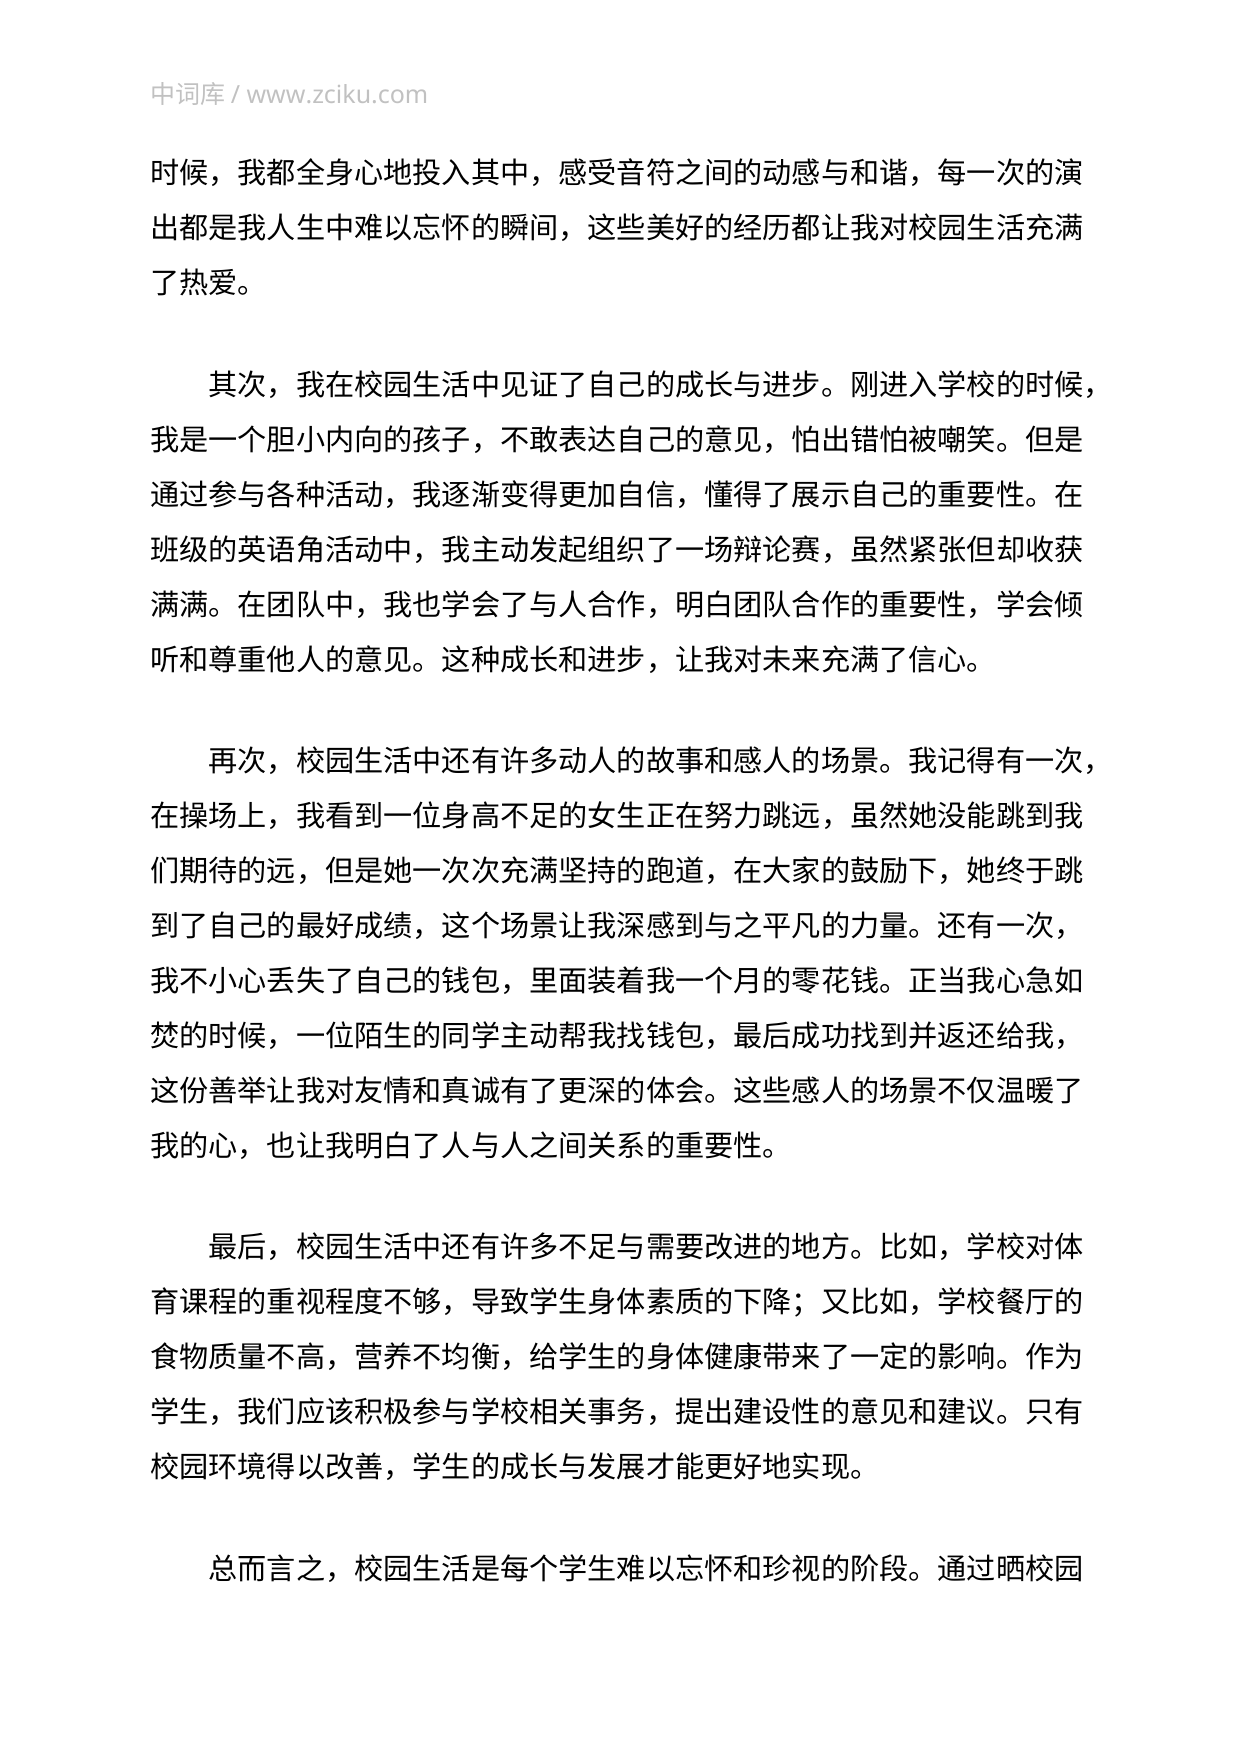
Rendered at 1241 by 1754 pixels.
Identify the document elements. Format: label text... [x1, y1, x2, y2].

text 其次，我在校园生活中见证了自己的成长与进步。刚进入学校的时候，我是一个胆小内向的孩子，不敢表达自己的意见，怕出错怕被嘲笑。但是通过参与各种活动，我逐渐变得更加自信，懂得了展示自己的重要性。在班级的英语角活动中，我主动发起组织了一场辩论赛，虽然紧张但却收获满满。在团队中，我也学会了与人合作，明白团队合作的重要性，学会倾听和尊重他人的意见。这种成长和进步，让我对未来充满了信心。 [150, 362, 1090, 678]
text 再次，校园生活中还有许多动人的故事和感人的场景。我记得有一次，在操场上，我看到一位身高不足的女生正在努力跳远，虽然她没能跳到我们期待的远，但是她一次次充满坚持的跑道，在大家的鼓励下，她终于跳到了自己的最好成绩，这个场景让我深感到与之平凡的力量。还有一次，我不小心丢失了自己的钱包，里面装着我一个月的零花钱。正当我心急如焚的时候，一位陌生的同学主动帮我找钱包，最后成功找到并返还给我，这份善举让我对友情和真诚有了更深的体会。这些感人的场景不仅温暖了我的心，也让我明白了人与人之间关系的重要性。 [150, 738, 1090, 1164]
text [150, 1545, 1090, 1587]
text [150, 150, 1090, 302]
text 最后，校园生活中还有许多不足与需要改进的地方。比如，学校对体育课程的重视程度不够，导致学生身体素质的下降；又比如，学校餐厅的食物质量不高，营养不均衡，给学生的身体健康带来了一定的影响。作为学生，我们应该积极参与学校相关事务，提出建设性的意见和建议。只有校园环境得以改善，学生的成长与发展才能更好地实现。 [150, 1224, 1090, 1486]
